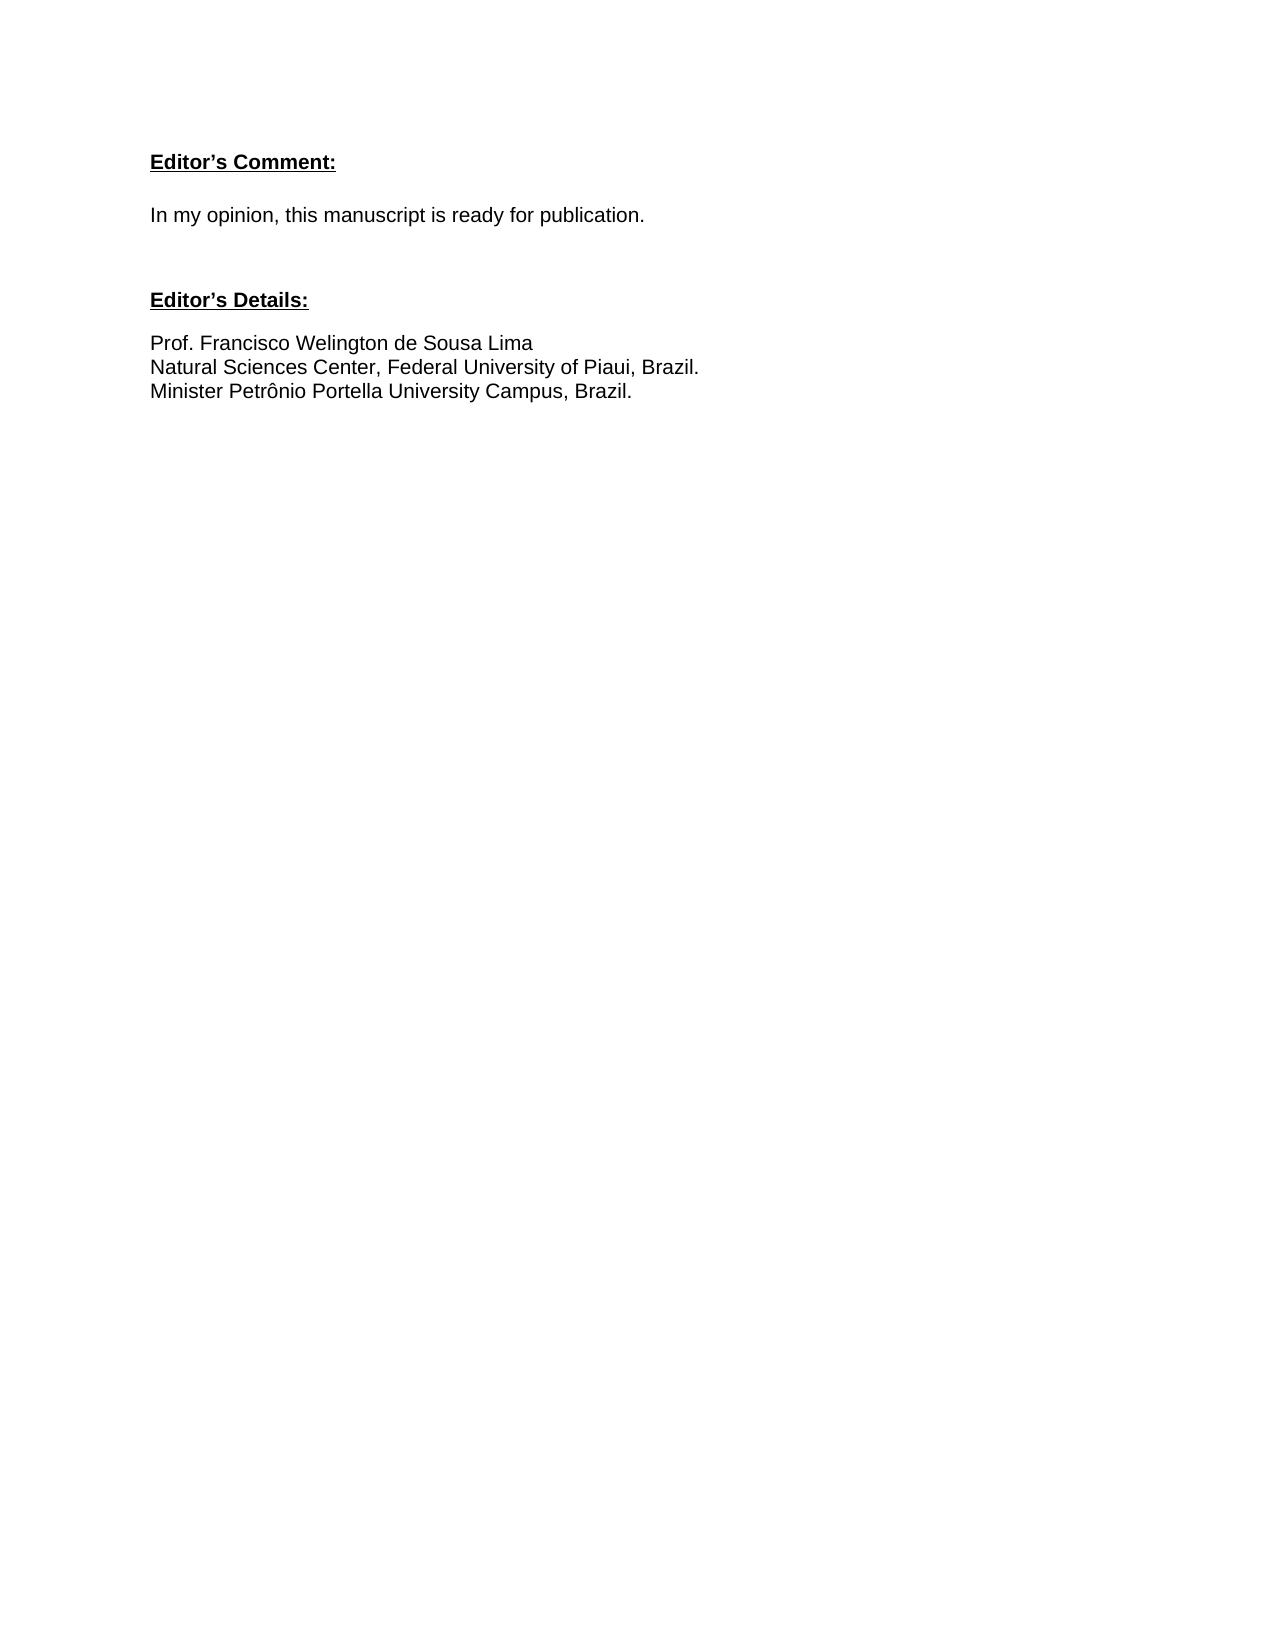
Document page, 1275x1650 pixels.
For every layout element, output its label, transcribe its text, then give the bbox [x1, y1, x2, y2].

text In my opinion, this manuscript is ready for publication. [150, 203, 1125, 227]
text Editor’s Details: [150, 288, 1125, 312]
text Natural Sciences Center, Federal University of Piaui, Brazil. [150, 354, 1125, 378]
text Editor’s Comment: [150, 150, 1125, 174]
text Prof. Francisco Welington de Sousa Lima [150, 331, 1125, 354]
text Minister Petrônio Portella University Campus, Brazil. [150, 378, 1125, 402]
